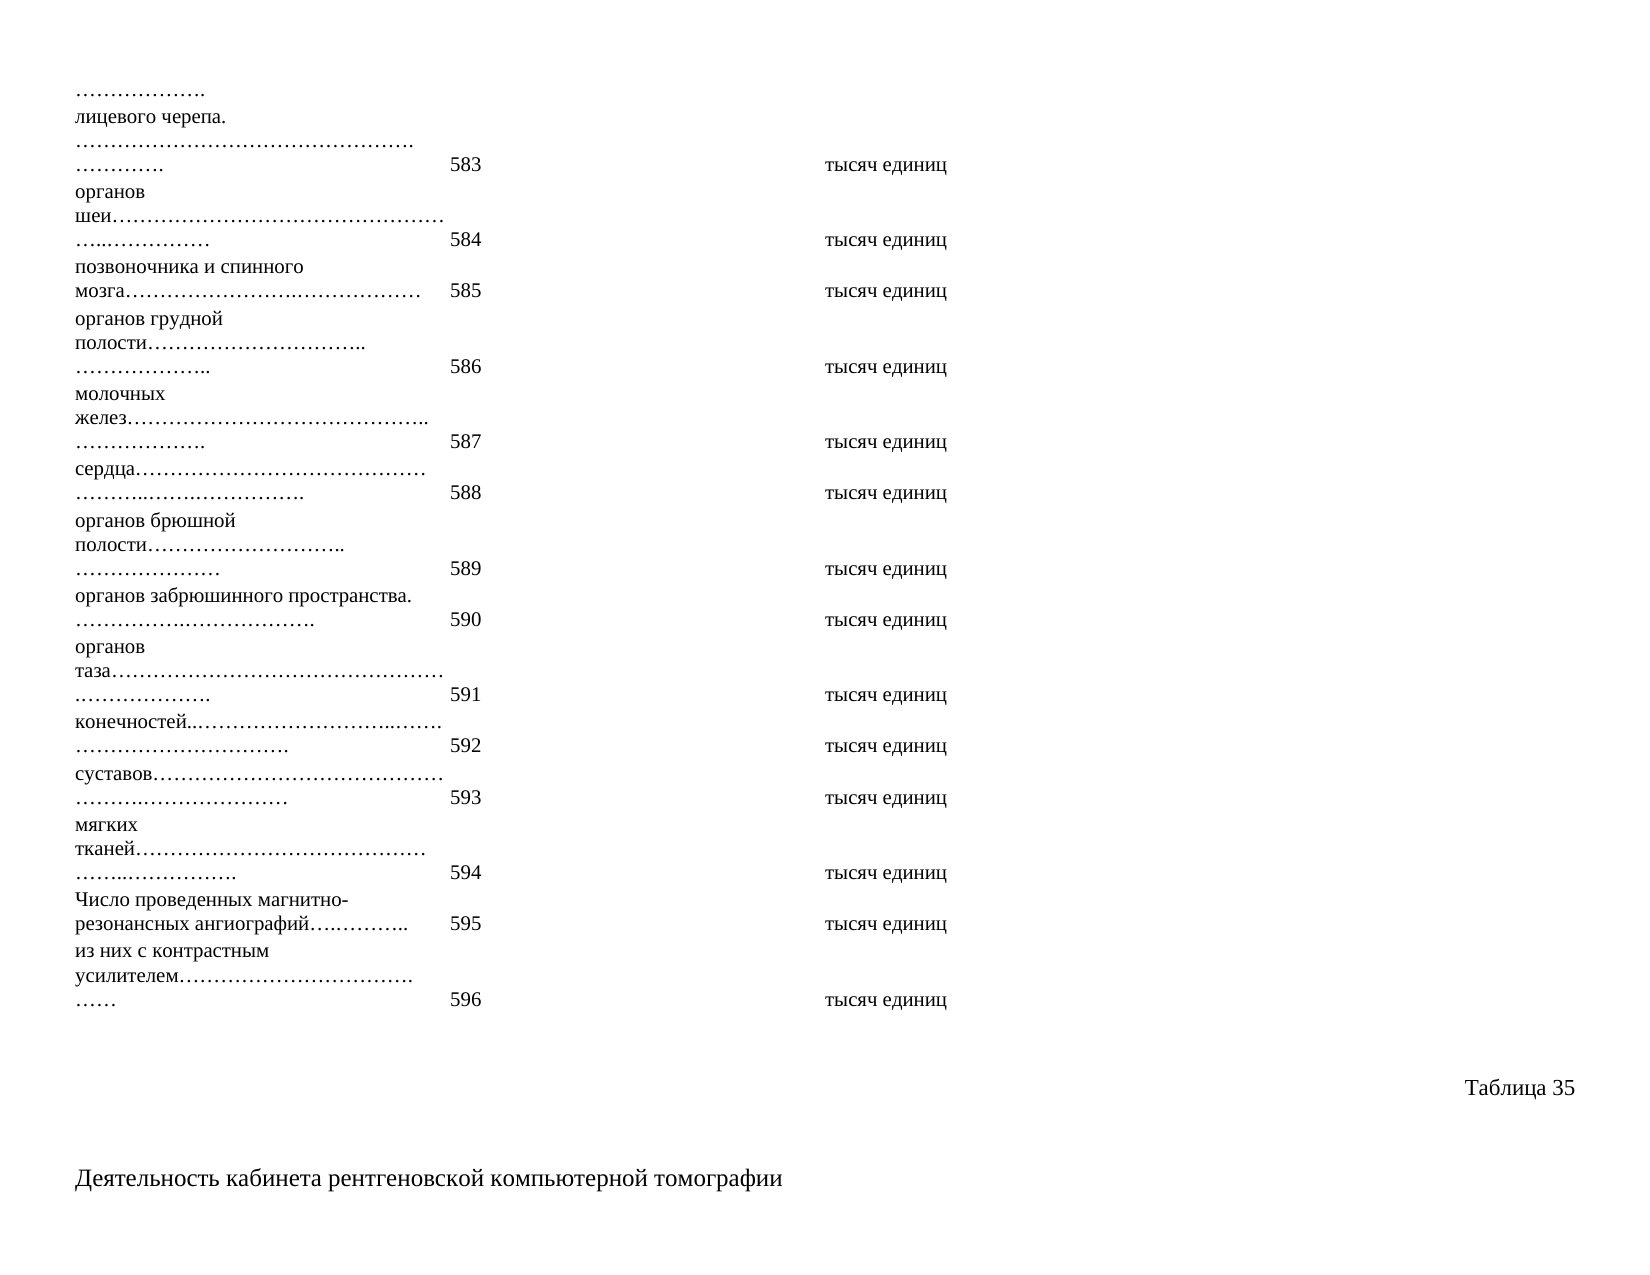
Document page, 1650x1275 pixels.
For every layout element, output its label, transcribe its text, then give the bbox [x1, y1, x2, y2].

text Таблица 35 [75, 1074, 1575, 1101]
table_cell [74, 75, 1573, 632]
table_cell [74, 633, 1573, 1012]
text Деятельность кабинета рентгеновской компьютерной томографии [75, 1163, 1575, 1191]
